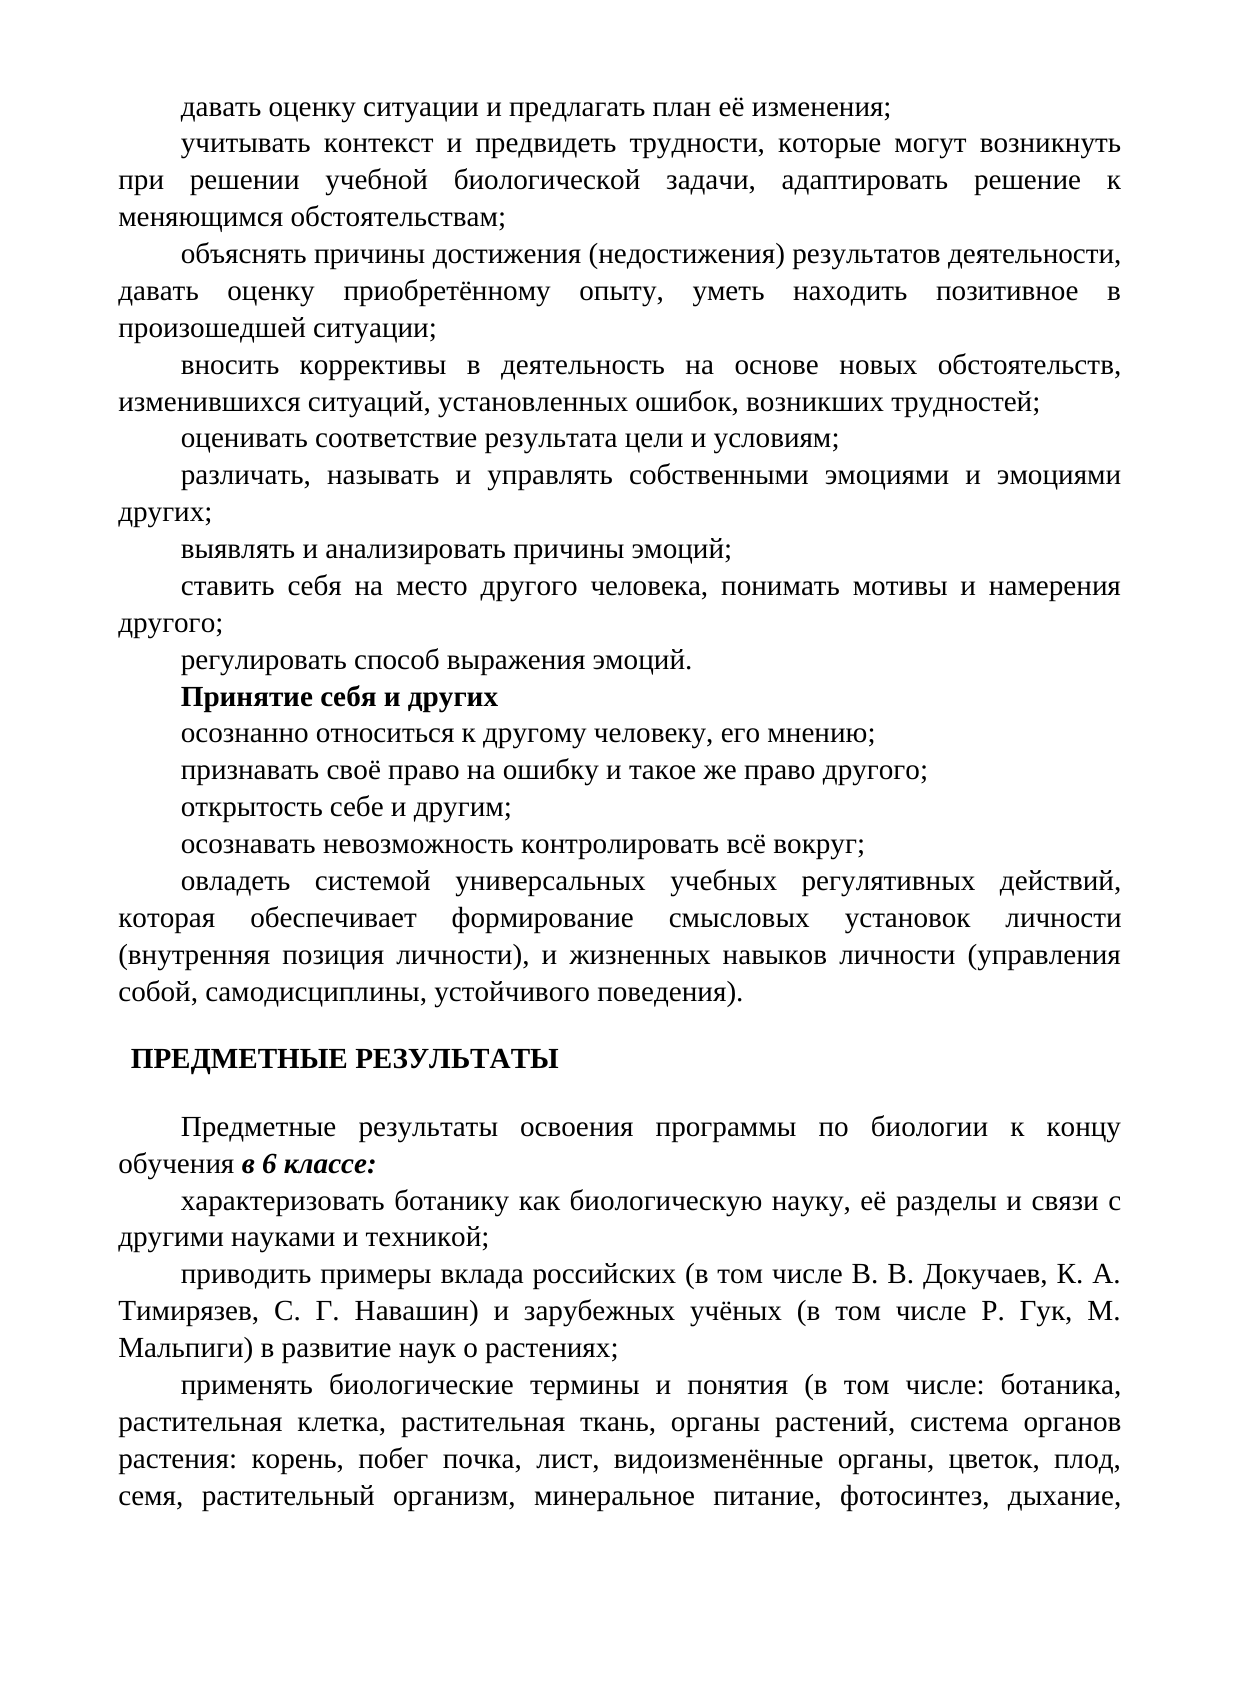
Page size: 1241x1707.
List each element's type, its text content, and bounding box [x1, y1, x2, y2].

text ставить себя на место другого человека, понимать мотивы и намерения другого; [118, 568, 1122, 638]
text открытость себе и другим; [118, 789, 1122, 823]
text различать, называть и управлять собственными эмоциями и эмоциями других; [118, 457, 1122, 528]
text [118, 1367, 1122, 1511]
text выявлять и анализировать причины эмоций; [118, 531, 1122, 565]
text Предметные результаты освоения программы по биологии к концу обучения в 6 классе: [118, 1109, 1122, 1179]
text осознанно относиться к другому человеку, его мнению; [118, 716, 1122, 749]
text учитывать контекст и предвидеть трудности, которые могут возникнуть при решении учебной биологической задачи, адаптировать решение к меняющимся обстоятельствам; [118, 126, 1122, 233]
text овладеть системой универсальных учебных регулятивных действий, которая обеспечивает формирование смысловых установок личности (внутренняя позиция личности), и жизненных навыков личности (управления собой, самодисциплины, устойчивого поведения). [118, 863, 1122, 1007]
text ПРЕДМЕТНЫЕ РЕЗУЛЬТАТЫ [131, 1041, 1122, 1075]
text Принятие себя и других [118, 679, 1122, 712]
text оценивать соответствие результата цели и условиям; [118, 421, 1122, 454]
text признавать своё право на ошибку и такое же право другого; [118, 752, 1122, 786]
text давать оценку ситуации и предлагать план её изменения; [118, 89, 1122, 122]
text осознавать невозможность контролировать всё вокруг; [118, 826, 1122, 860]
text объяснять причины достижения (недостижения) результатов деятельности, давать оценку приобретённому опыту, уметь находить позитивное в произошедшей ситуации; [118, 236, 1122, 343]
text характеризовать ботанику как биологическую науку, её разделы и связи с другими науками и техникой; [118, 1183, 1122, 1253]
text приводить примеры вклада российских (в том числе В. В. Докучаев, К. А. Тимирязев, С. Г. Навашин) и зарубежных учёных (в том числе Р. Гук, М. Мальпиги) в развитие наук о растениях; [118, 1256, 1122, 1364]
text вносить коррективы в деятельность на основе новых обстоятельств, изменившихся ситуаций, установленных ошибок, возникших трудностей; [118, 347, 1122, 417]
text регулировать способ выражения эмоций. [118, 642, 1122, 675]
